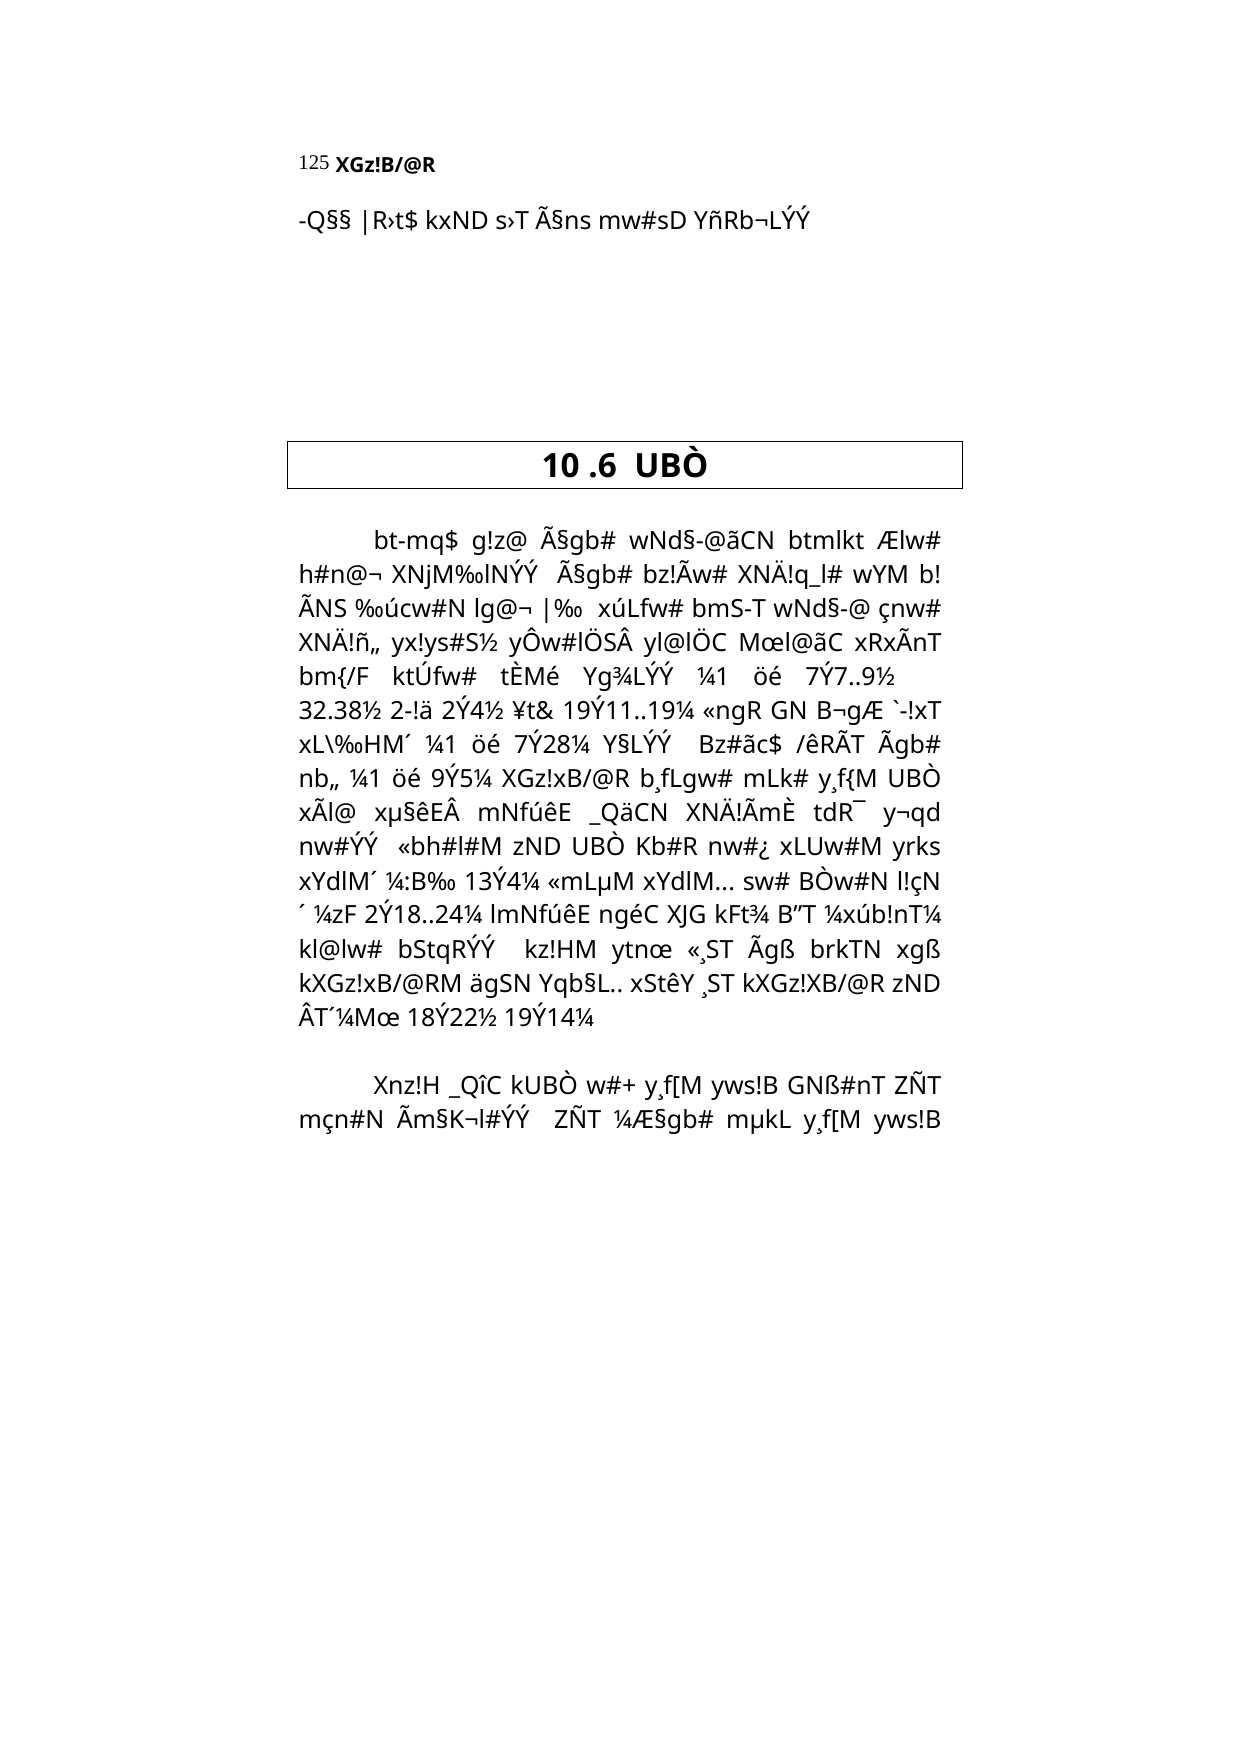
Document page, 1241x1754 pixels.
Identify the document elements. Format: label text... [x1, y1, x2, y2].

text -Q§§ |R›t$ kxND s›T Ã§ns mw#sD YñRb¬LÝÝ [298, 202, 942, 237]
text Xnz!H _QîC kUBÒ w#+ y¸f[M yws!B GNß#nT ZÑT mçn#N Ãm§K¬l#ÝÝ ZÑT ¼Æ§gb# mµkL y¸f[M yws!B GNß#nT¼Â xmNZ‰nT ¼Ãgb# wYM kh#lT xNÇ ÃgÆ GN kl@§ UR ws!B ¥DrG¼ ytwgz s!çN YH yä‰L ZQ-T b/Ä!S k!ÄN Bz# ï¬ §Y BRt$ ¥S-NqqEÃ ts_tw#b¬LÝÝ h#l#M ym{/F dBÄb@ãC YHN YzêLÝÝ y¸ktl#T kBz#ãc$ _qEèc$ Âcw#ÝÝ /ê 15Ý20½ é» 3Ý5½ 1 tslÖ 4Ý3½ Yh#Ä 7½ 1 ’@_ 4Ý3½ ‰: 2Ý21¼ [298, 1067, 942, 1136]
text bt-mq$ g!z@ Ã§gb# wNd§-@ãCN btmlkt Ælw# h#n@¬ XNjM‰lNÝÝ Ã§gb# bz!Ãw# XNÄ!q_l# wYM b!ÃNS ‰úcw#N lg@¬ |‰ xúLfw# bmS-T wNd§-@ çnw# XNÄ!ñ„ yx!ys#S½ yÔw#lÖSÂ yl@lÖC Mœl@ãC xRxÃnT bm{/F ktÚfw# tÈMé Yg¾LÝÝ ¼1 öé 7Ý7..9½ 32.38½ 2-!ä 2Ý4½ ¥t& 19Ý11..19¼ «ngR GN B¬gÆ `-!xT xL\‰HM´ ¼1 öé 7Ý28¼ Y§LÝÝ Bz#ãc$ /êRÃT Ãgb# nb„ ¼1 öé 9Ý5¼ XGz!xB/@R b¸fLgw# mLk# y¸f{M UBÒ xÃl@ xµ§êEÂ mNfúêE _QäCN XNÄ!ÃmÈ tdR¯ y¬qd nw#ÝÝ «bh#l#M zND UBÒ Kb#R nw#¿ xLUw#M yrks xYdlM´ ¼:B‰ 13Ý4¼ «mLµM xYdlM... sw# BÒw#N l!çN ´ ¼zF 2Ý18..24¼ lmNfúêE ngéC XJG kFt¾ B”T ¼xúb!nT¼ kl@lw# bStqRÝÝ kz!HM ytnœ «¸ST Ãgß brkTN xgß kXGz!xB/@RM ägSN Yqb§L.. xStêY ¸ST kXGz!XB/@R zND ÂT´¼Mœ 18Ý22½ 19Ý14¼ [298, 522, 942, 1033]
table_header 10 .6 UBÒ [288, 442, 962, 487]
